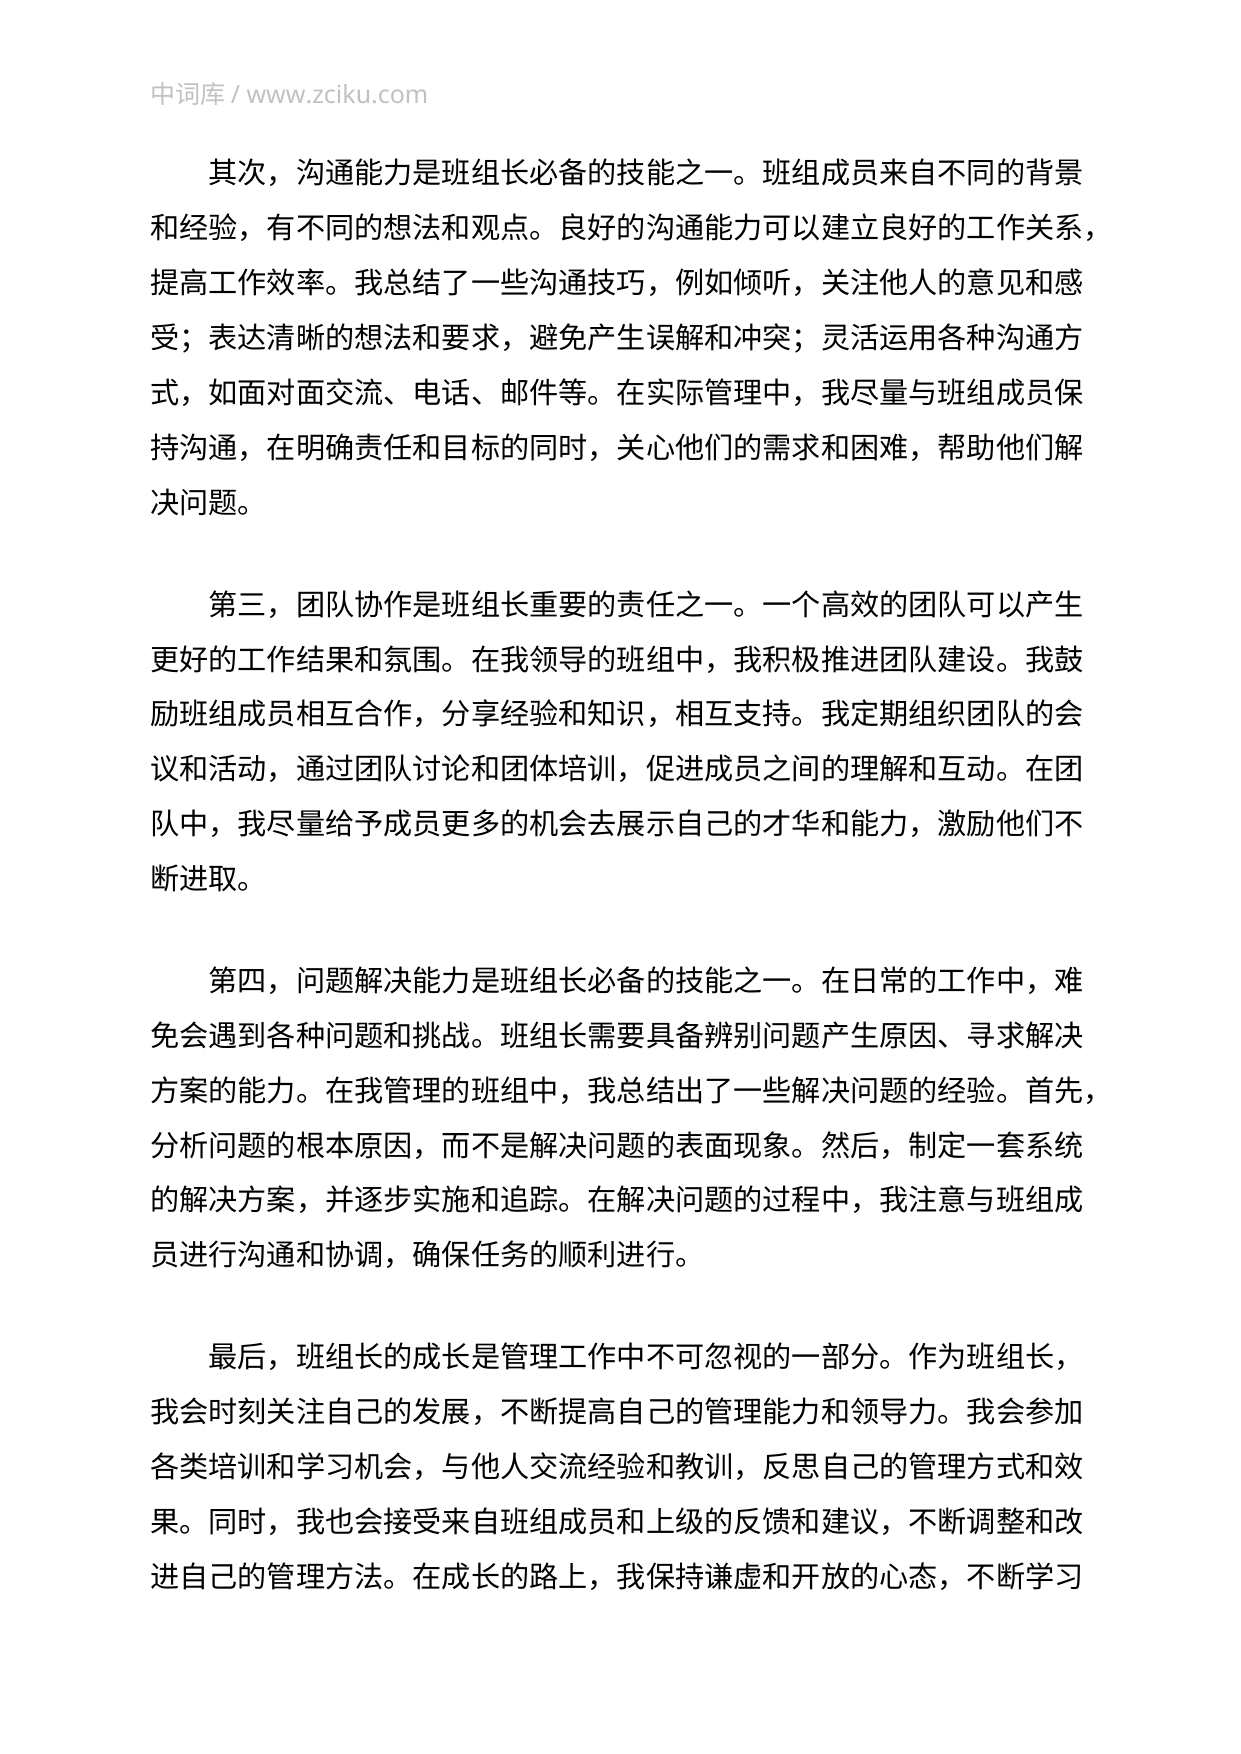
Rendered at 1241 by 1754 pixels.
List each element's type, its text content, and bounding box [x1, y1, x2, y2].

text 其次，沟通能力是班组长必备的技能之一。班组成员来自不同的背景和经验，有不同的想法和观点。良好的沟通能力可以建立良好的工作关系，提高工作效率。我总结了一些沟通技巧，例如倾听，关注他人的意见和感受；表达清晰的想法和要求，避免产生误解和冲突；灵活运用各种沟通方式，如面对面交流、电话、邮件等。在实际管理中，我尽量与班组成员保持沟通，在明确责任和目标的同时，关心他们的需求和困难，帮助他们解决问题。 [150, 150, 1090, 522]
text 第四，问题解决能力是班组长必备的技能之一。在日常的工作中，难免会遇到各种问题和挑战。班组长需要具备辨别问题产生原因、寻求解决方案的能力。在我管理的班组中，我总结出了一些解决问题的经验。首先，分析问题的根本原因，而不是解决问题的表面现象。然后，制定一套系统的解决方案，并逐步实施和追踪。在解决问题的过程中，我注意与班组成员进行沟通和协调，确保任务的顺利进行。 [150, 957, 1090, 1274]
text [150, 1334, 1090, 1596]
text 第三，团队协作是班组长重要的责任之一。一个高效的团队可以产生更好的工作结果和氛围。在我领导的班组中，我积极推进团队建设。我鼓励班组成员相互合作，分享经验和知识，相互支持。我定期组织团队的会议和活动，通过团队讨论和团体培训，促进成员之间的理解和互动。在团队中，我尽量给予成员更多的机会去展示自己的才华和能力，激励他们不断进取。 [150, 581, 1090, 898]
